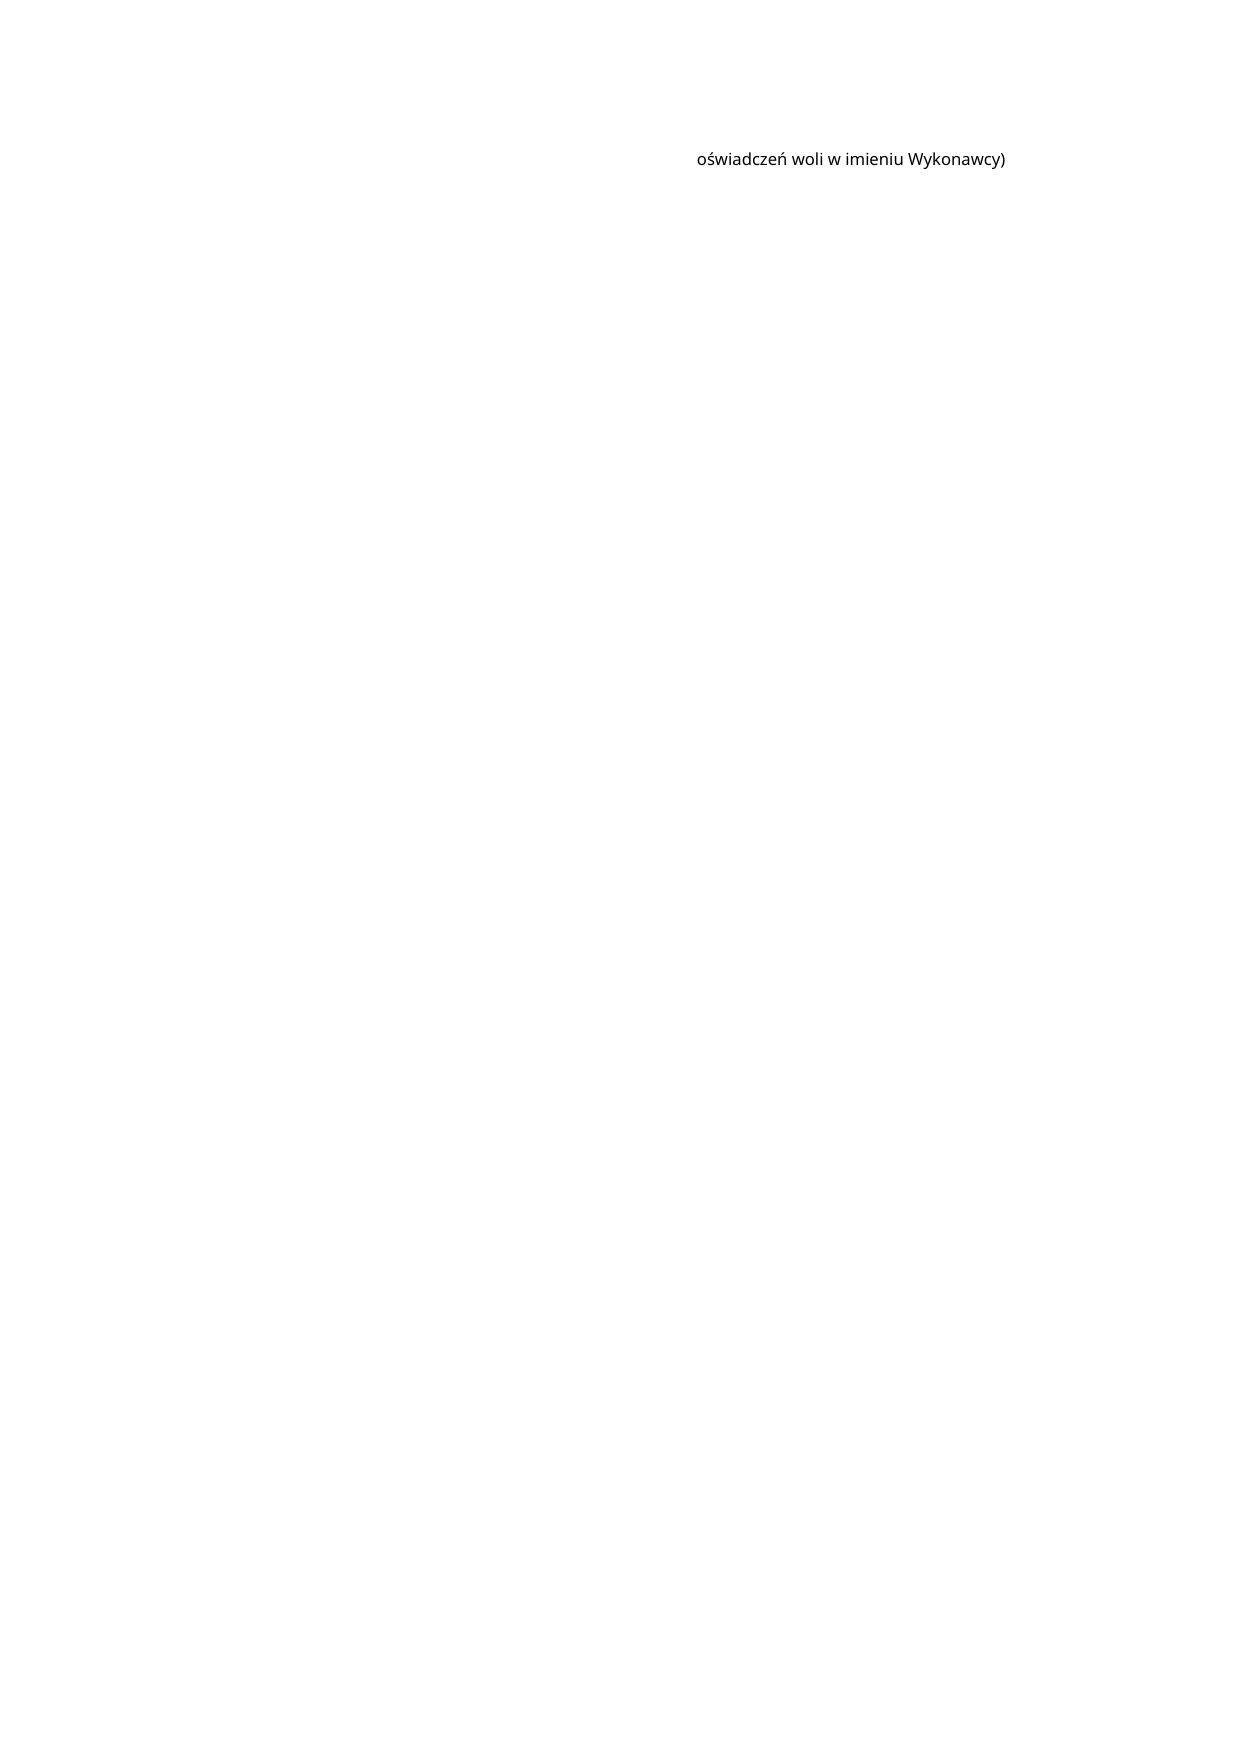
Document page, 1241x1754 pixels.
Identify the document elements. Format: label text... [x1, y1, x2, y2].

text oświadczeń woli w imieniu Wykonawcy) [164, 148, 1093, 170]
